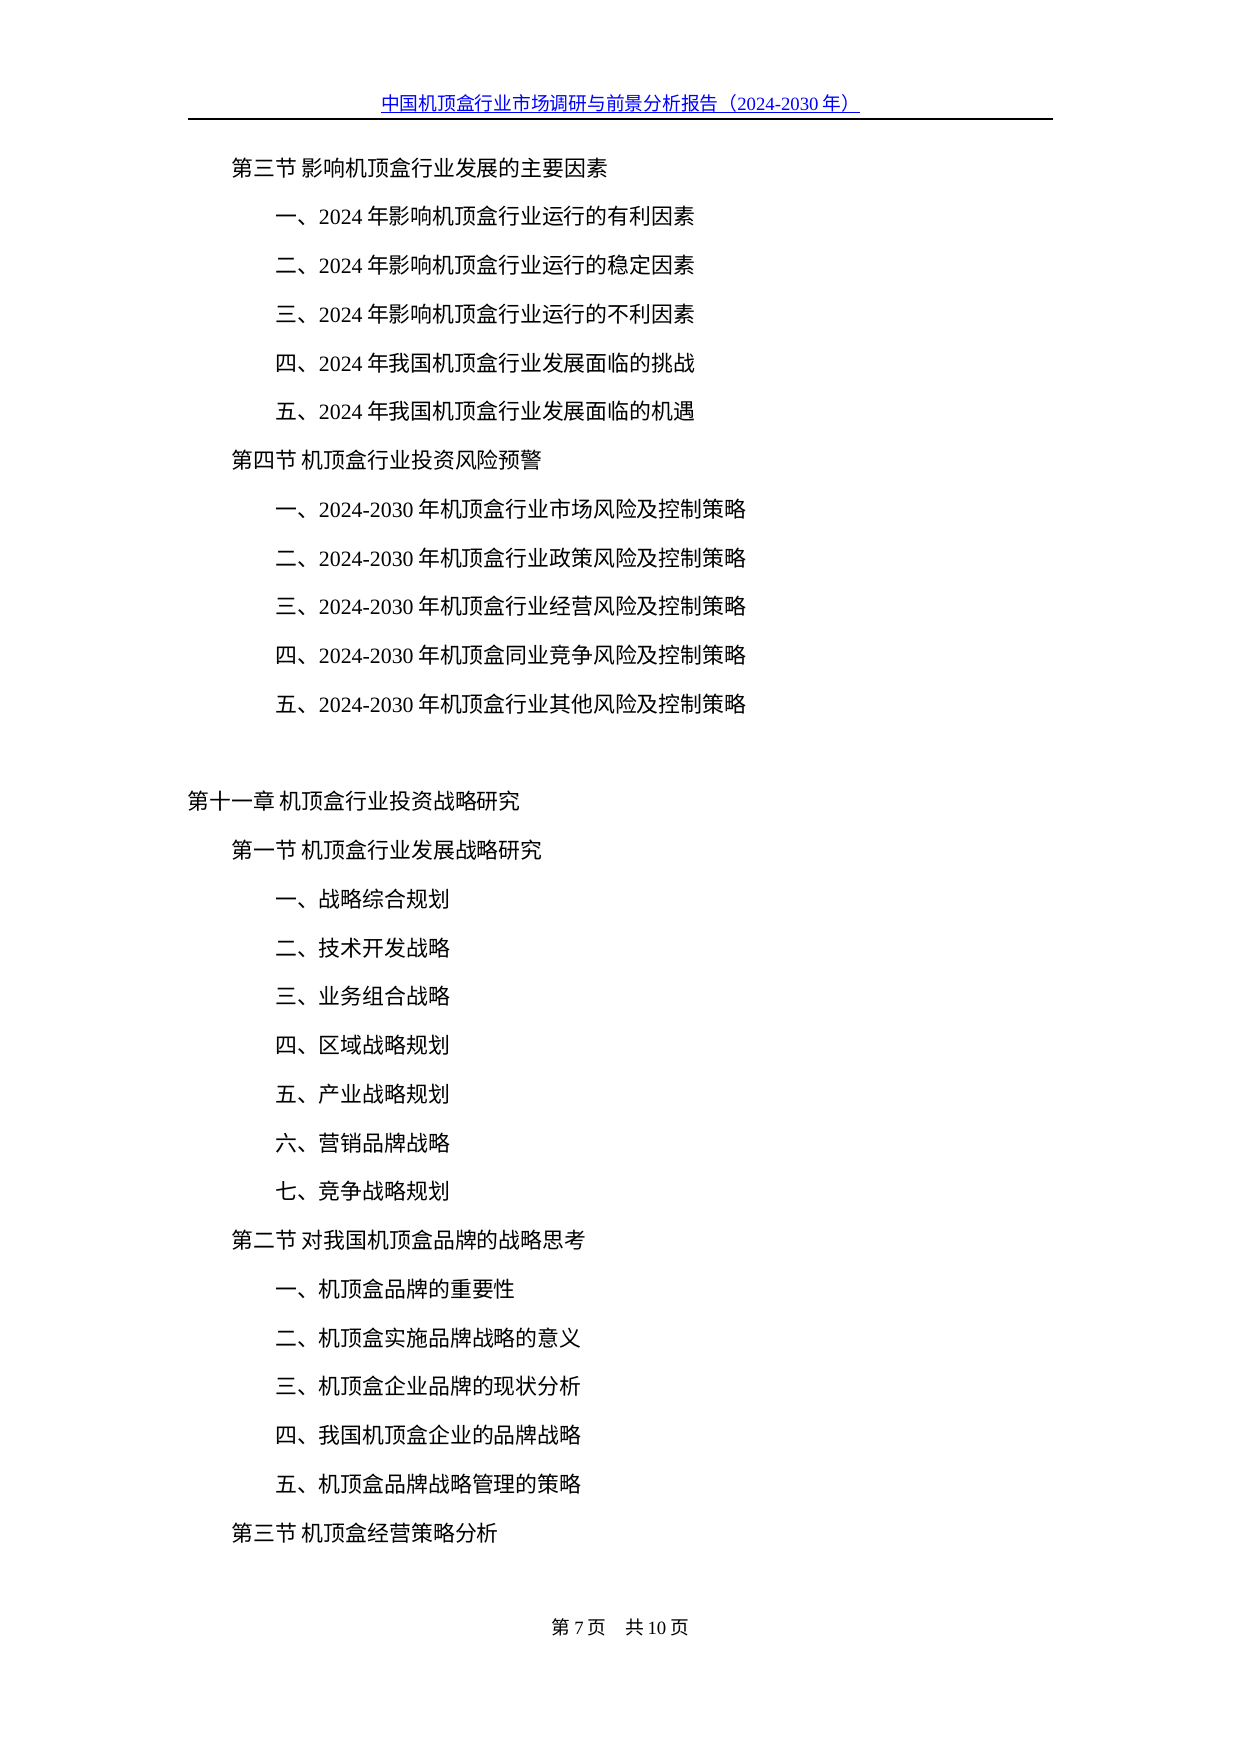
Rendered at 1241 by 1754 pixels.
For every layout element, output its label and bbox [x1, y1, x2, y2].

text [187, 150, 1053, 1548]
